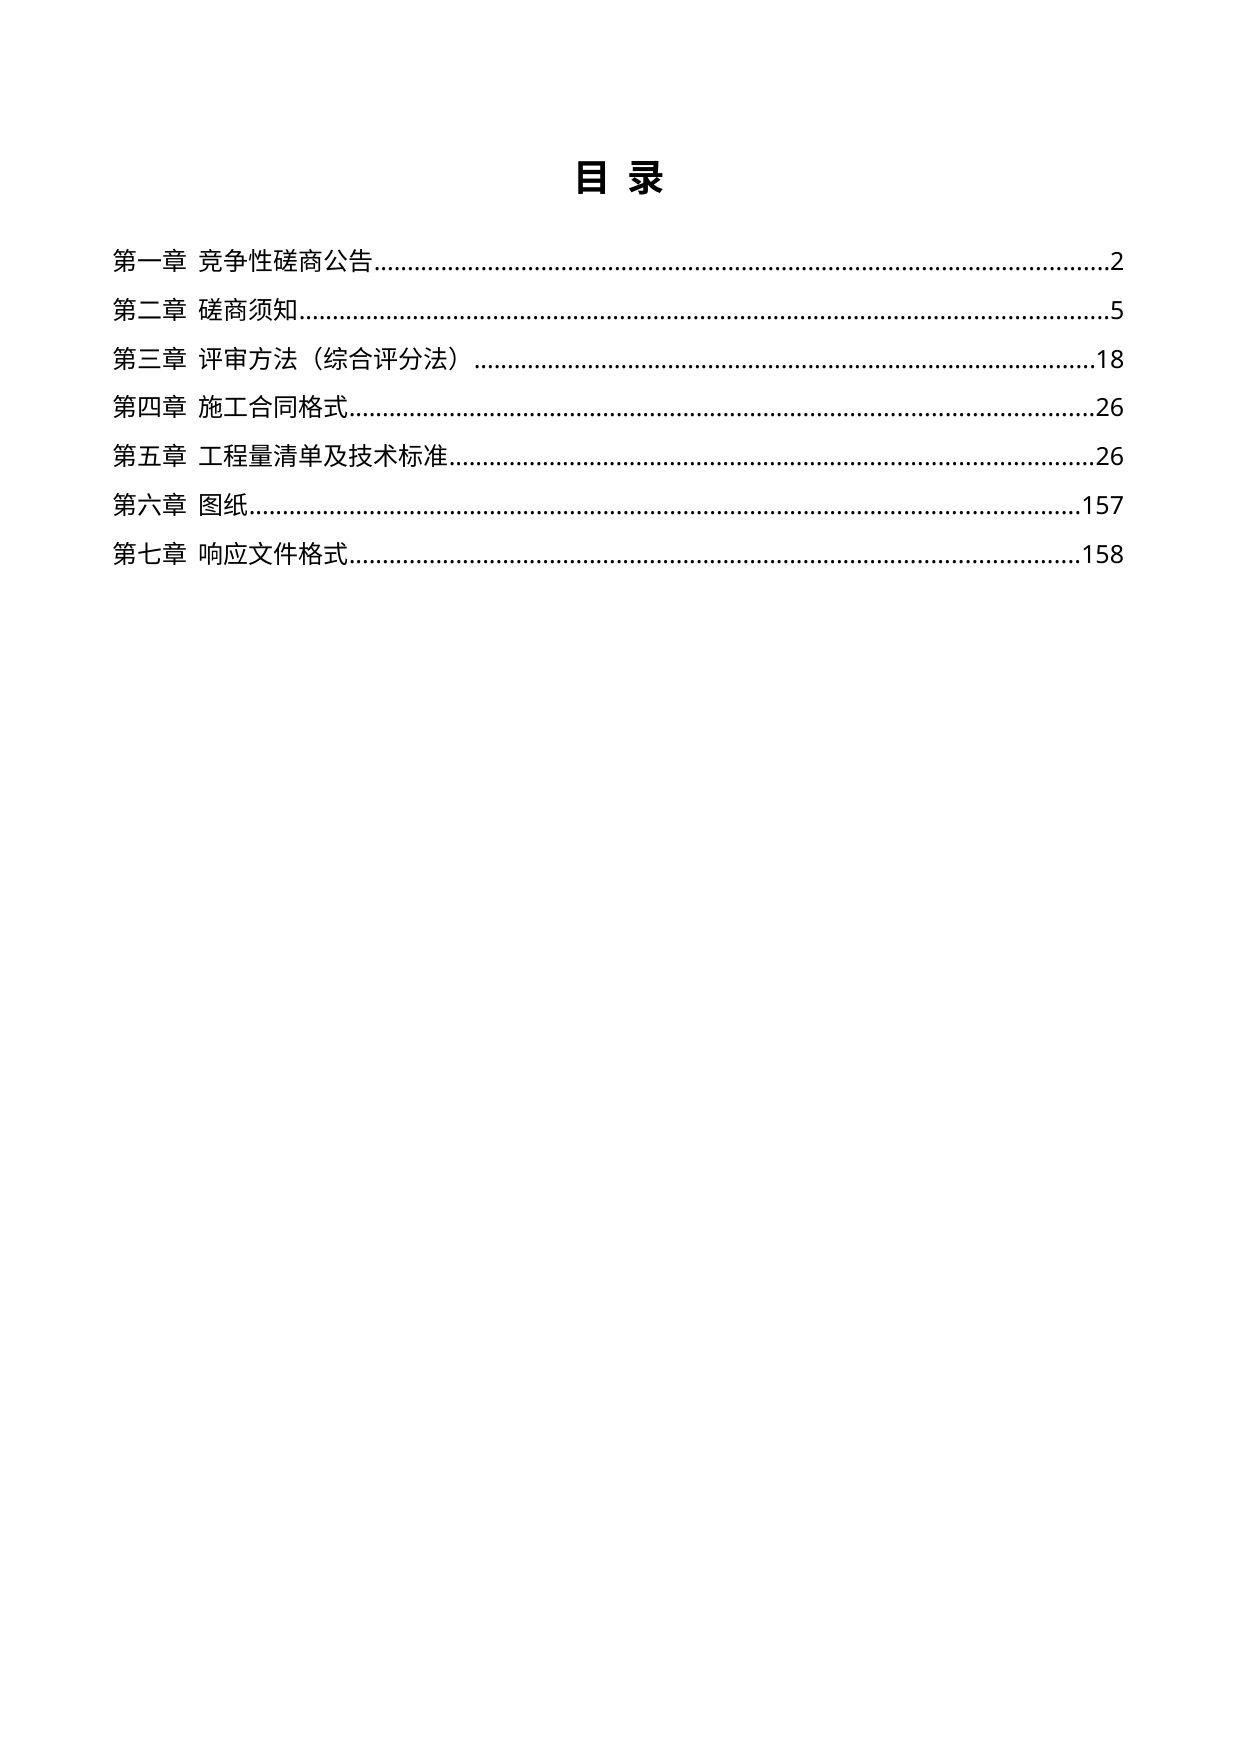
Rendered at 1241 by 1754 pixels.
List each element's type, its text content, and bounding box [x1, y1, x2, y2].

text 第一章 竞争性磋商公告 2 [187, 242, 1125, 278]
text 第二章 磋商须知 5 [112, 290, 1125, 327]
text 第四章 施工合同格式 26 [112, 388, 1125, 424]
text 第五章 工程量清单及技术标准 26 [112, 437, 1125, 473]
text 第七章 响应文件格式 158 [112, 534, 1125, 570]
text 第三章 评审方法（综合评分法） 18 [112, 339, 1125, 375]
text 第六章 图纸 157 [112, 485, 1125, 522]
text 目录 [112, 148, 1125, 202]
